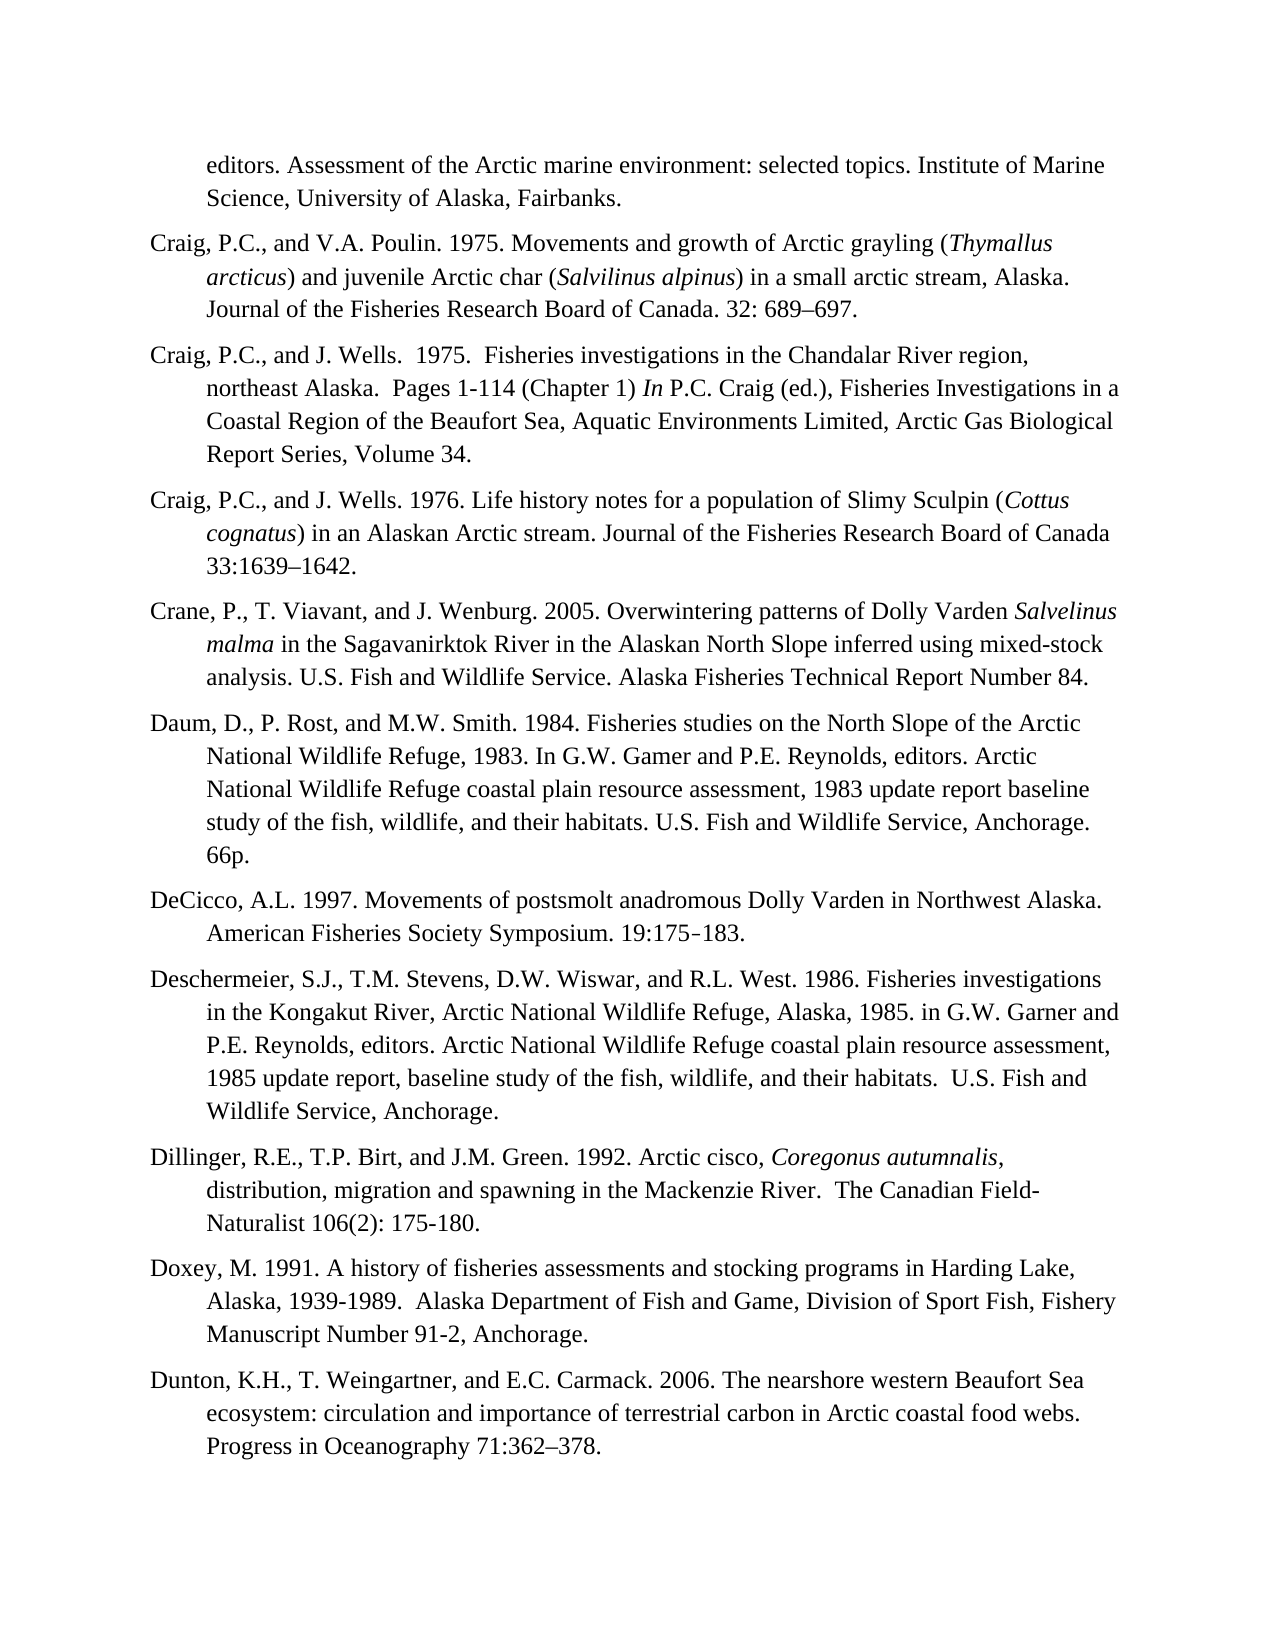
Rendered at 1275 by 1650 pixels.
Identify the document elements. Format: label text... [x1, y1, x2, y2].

text Deschermeier, S.J., T.M. Stevens, D.W. Wiswar, and R.L. West. 1986. Fisheries investigations in the Kongakut River, Arctic National Wildlife Refuge, Alaska, 1985. in G.W. Garner and P.E. Reynolds, editors. Arctic National Wildlife Refuge coastal plain resource assessment, 1985 update report, baseline study of the fish, wildlife, and their habitats. U.S. Fish and Wildlife Service, Anchorage. [150, 964, 1125, 1125]
text Craig, P.C., and J. Wells. 1975. Fisheries investigations in the Chandalar River region, northeast Alaska. Pages 1-114 (Chapter 1) In P.C. Craig (ed.), Fisheries Investigations in a Coastal Region of the Beaufort Sea, Aquatic Environments Limited, Arctic Gas Biological Report Series, Volume 34. [150, 340, 1125, 468]
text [150, 150, 1125, 212]
text Craig, P.C., and V.A. Poulin. 1975. Movements and growth of Arctic grayling (Thymallus arcticus) and juvenile Arctic char (Salvilinus alpinus) in a small arctic stream, Alaska. Journal of the Fisheries Research Board of Canada. 32: 689–697. [150, 228, 1125, 323]
text Doxey, M. 1991. A history of fisheries assessments and stocking programs in Harding Lake, Alaska, 1939-1989. Alaska Department of Fish and Game, Division of Sport Fish, Fishery Manuscript Number 91-2, Anchorage. [150, 1253, 1125, 1348]
text Dunton, K.H., T. Weingartner, and E.C. Carmack. 2006. The nearshore western Beaufort Sea ecosystem: circulation and importance of terrestrial carbon in Arctic coastal food webs. Progress in Oceanography 71:362–378. [150, 1365, 1125, 1460]
text Craig, P.C., and J. Wells. 1976. Life history notes for a population of Slimy Sculpin (Cottus cognatus) in an Alaskan Arctic stream. Journal of the Fisheries Research Board of Canada 33:1639–1642. [150, 485, 1125, 579]
text Daum, D., P. Rost, and M.W. Smith. 1984. Fisheries studies on the North Slope of the Arctic National Wildlife Refuge, 1983. In G.W. Gamer and P.E. Reynolds, editors. Arctic National Wildlife Refuge coastal plain resource assessment, 1983 update report baseline study of the fish, wildlife, and their habitats. U.S. Fish and Wildlife Service, Anchorage. 66p. [150, 708, 1125, 869]
text Dillinger, R.E., T.P. Birt, and J.M. Green. 1992. Arctic cisco, Coregonus autumnalis, distribution, migration and spawning in the Mackenzie River. The Canadian Field-Naturalist 106(2): 175-180. [150, 1142, 1125, 1237]
text DeCicco, A.L. 1997. Movements of postsmolt anadromous Dolly Varden in Northwest Alaska. American Fisheries Society Symposium. 19:175–183. [150, 885, 1125, 947]
text Crane, P., T. Viavant, and J. Wenburg. 2005. Overwintering patterns of Dolly Varden Salvelinus malma in the Sagavanirktok River in the Alaskan North Slope inferred using mixed-stock analysis. U.S. Fish and Wildlife Service. Alaska Fisheries Technical Report Number 84. [150, 596, 1125, 691]
